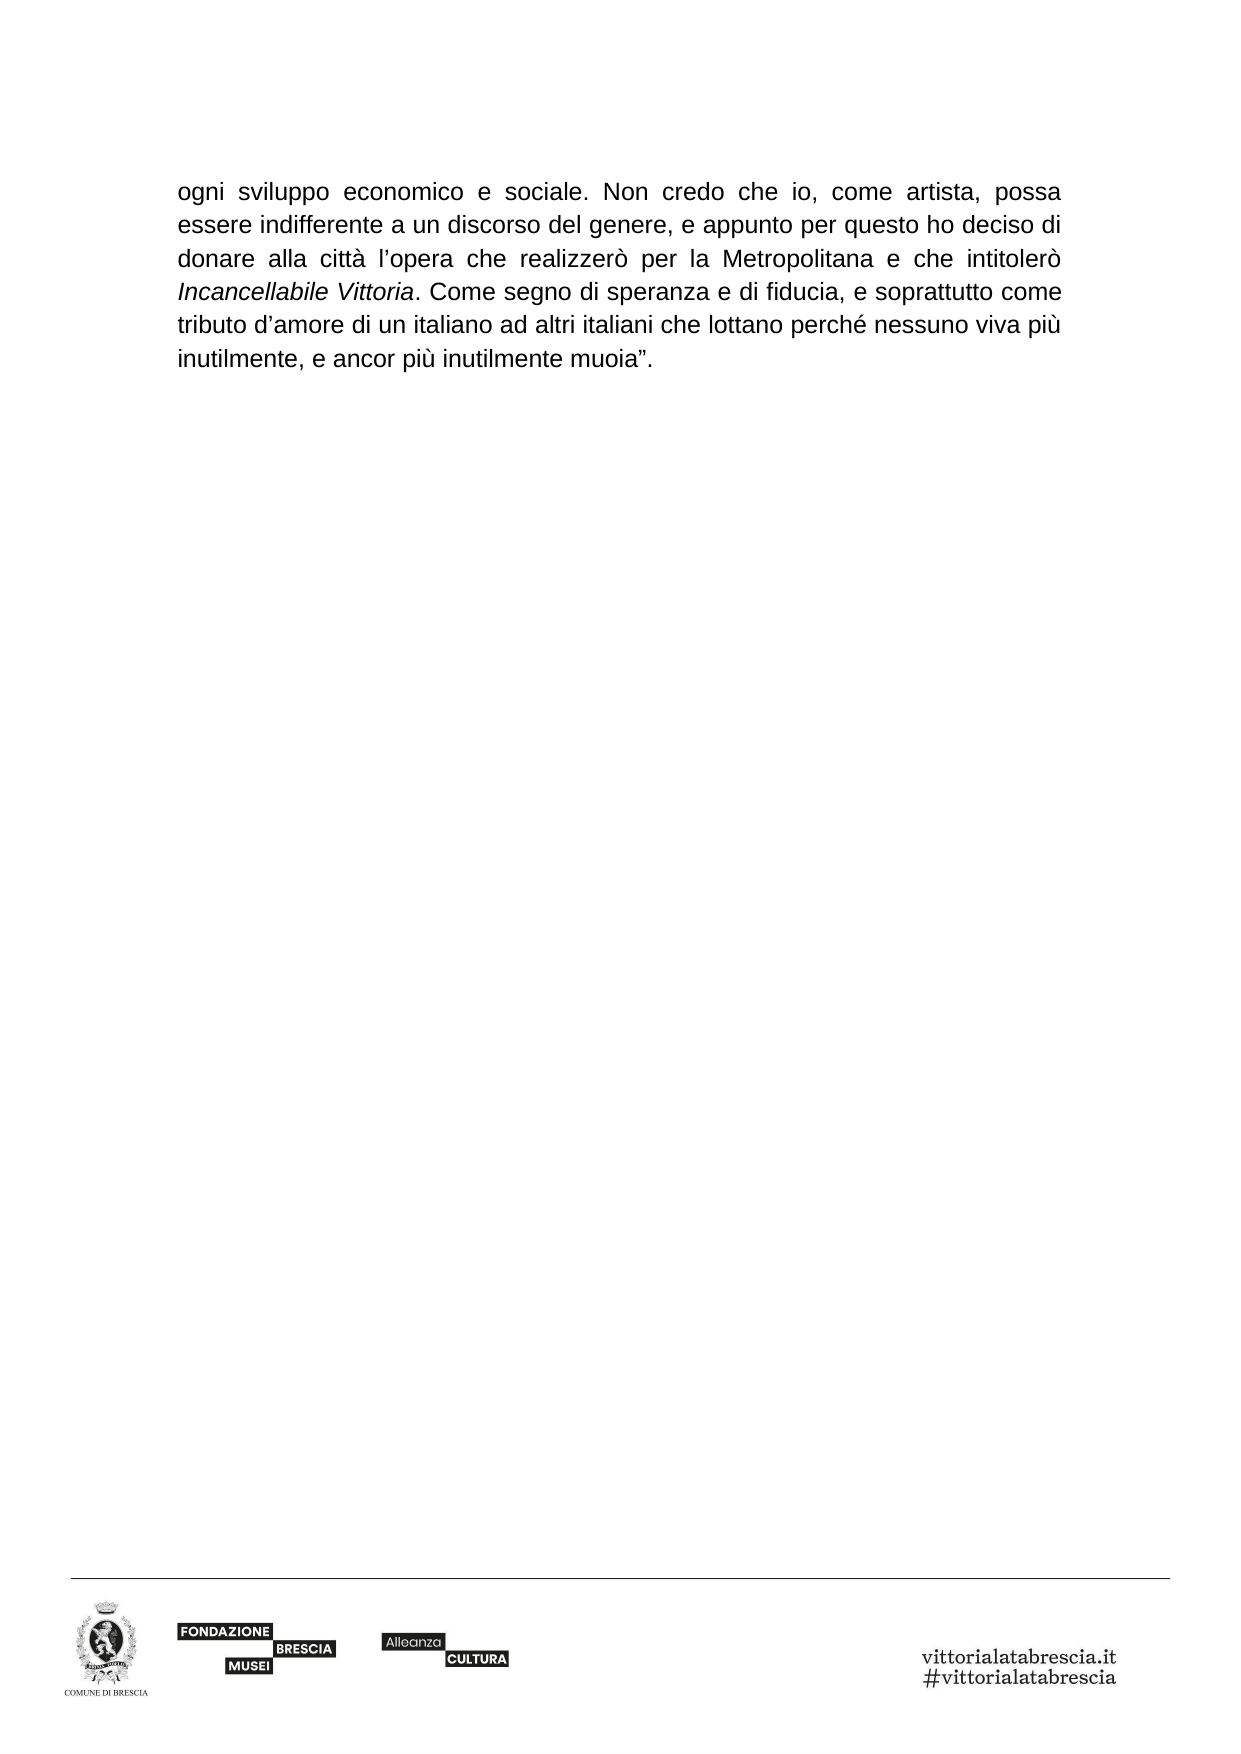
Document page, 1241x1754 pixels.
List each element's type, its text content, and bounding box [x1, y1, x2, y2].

picture [0, 1578, 1241, 1754]
